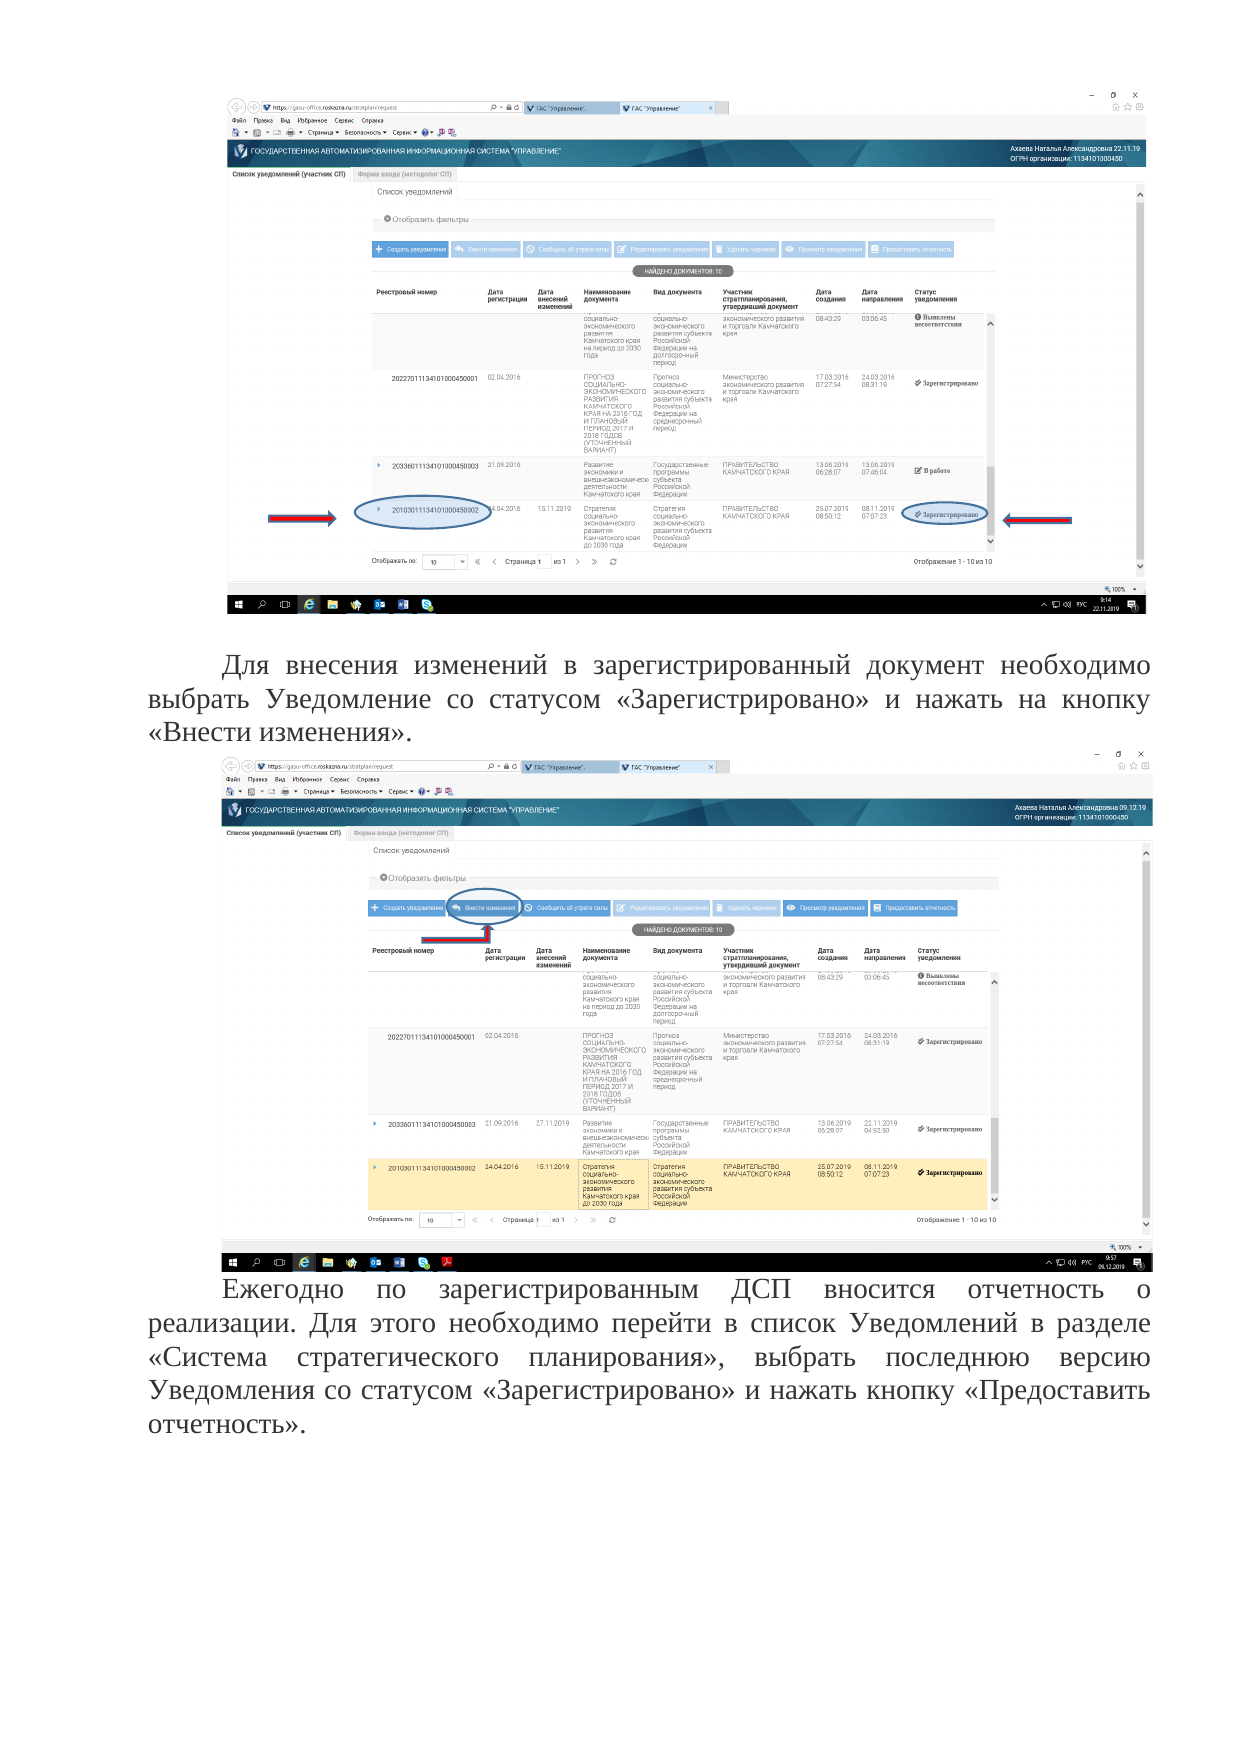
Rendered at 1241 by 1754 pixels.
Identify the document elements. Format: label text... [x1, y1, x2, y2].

text Для внесения изменений в зарегистрированный документ необходимо выбрать Уведомление со статусом «Зарегистрировано» и нажать на кнопку «Внести изменения». [148, 647, 1152, 748]
picture [227, 88, 1147, 614]
text Ежегодно по зарегистрированным ДСП вносится отчетность о реализации. Для этого необходимо перейти в список Уведомлений в разделе «Система стратегического планирования», выбрать последнюю версию Уведомления со статусом «Зарегистрировано» и нажать кнопку «Предоставить отчетность». [148, 1272, 1152, 1439]
picture [221, 747, 1153, 1272]
